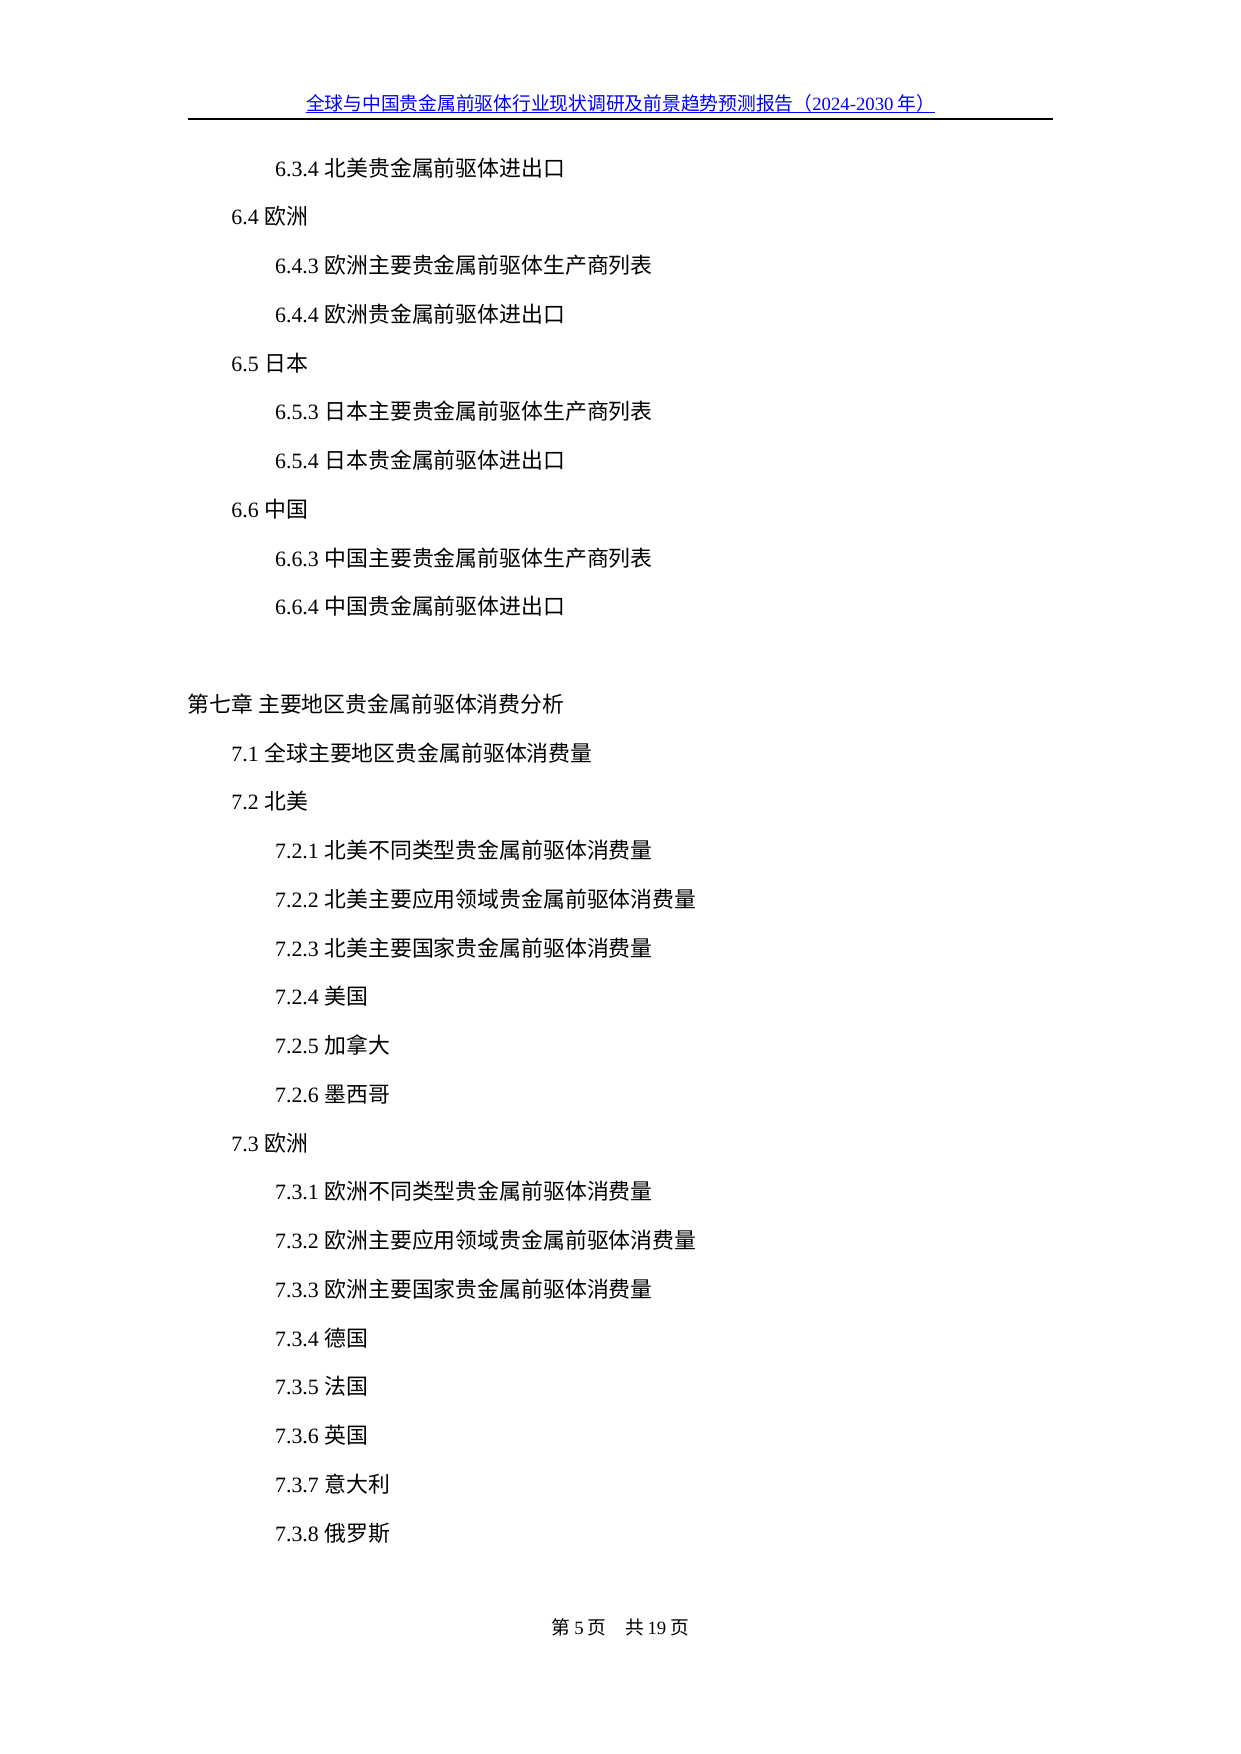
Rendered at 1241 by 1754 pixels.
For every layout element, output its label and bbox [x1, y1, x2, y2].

text [187, 150, 1053, 1548]
